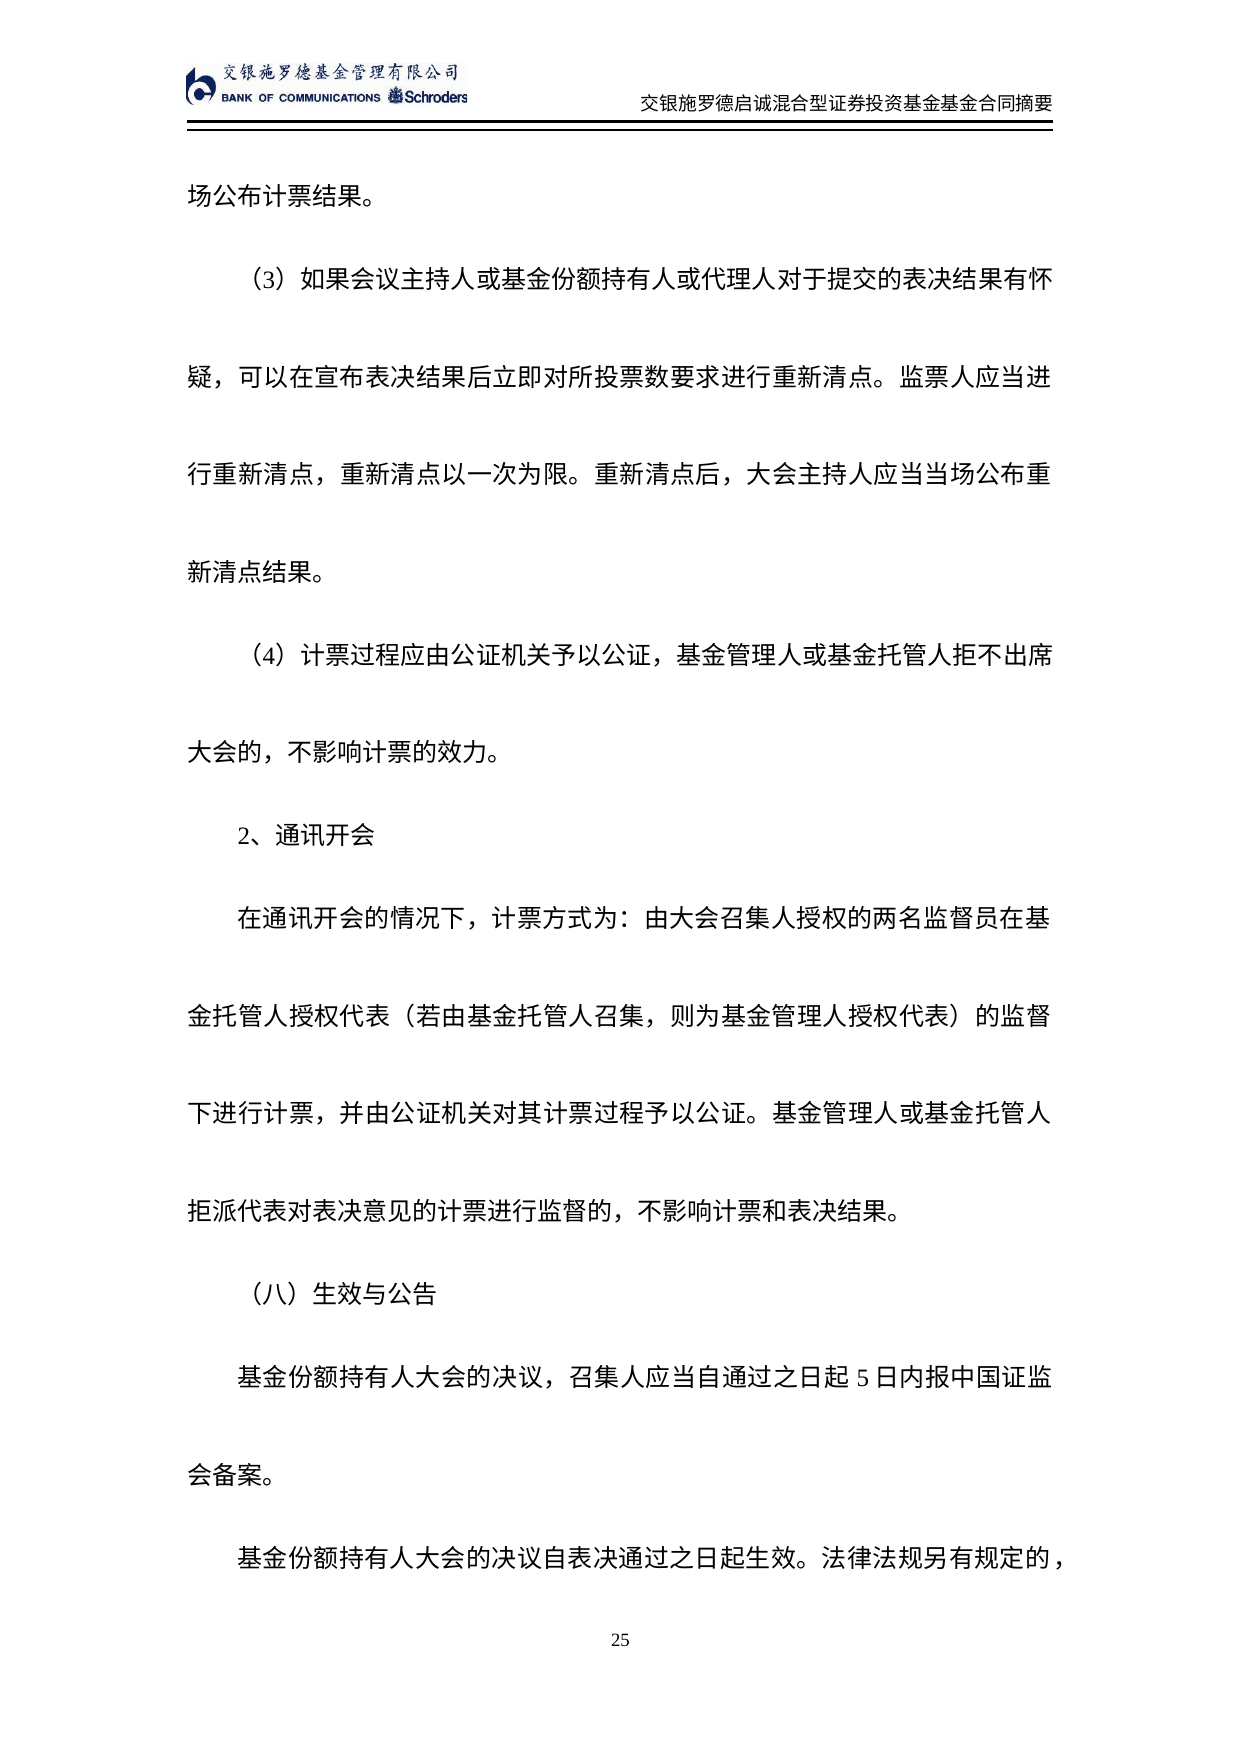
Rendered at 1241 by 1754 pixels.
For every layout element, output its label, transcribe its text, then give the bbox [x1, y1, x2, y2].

text 2、通讯开会 [187, 801, 1053, 866]
picture [186, 63, 468, 105]
text （八）生效与公告 [187, 1260, 1053, 1325]
text 基金份额持有人大会的决议，召集人应当自通过之日起5日内报中国证监会备案。 [187, 1343, 1053, 1506]
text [187, 162, 1053, 227]
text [187, 1524, 1053, 1589]
text 在通讯开会的情况下，计票方式为：由大会召集人授权的两名监督员在基金托管人授权代表（若由基金托管人召集，则为基金管理人授权代表）的监督下进行计票，并由公证机关对其计票过程予以公证。基金管理人或基金托管人拒派代表对表决意见的计票进行监督的，不影响计票和表决结果。 [187, 884, 1053, 1242]
text （4）计票过程应由公证机关予以公证，基金管理人或基金托管人拒不出席大会的，不影响计票的效力。 [187, 621, 1053, 783]
text （3）如果会议主持人或基金份额持有人或代理人对于提交的表决结果有怀疑，可以在宣布表决结果后立即对所投票数要求进行重新清点。监票人应当进行重新清点，重新清点以一次为限。重新清点后，大会主持人应当当场公布重新清点结果。 [187, 245, 1053, 603]
